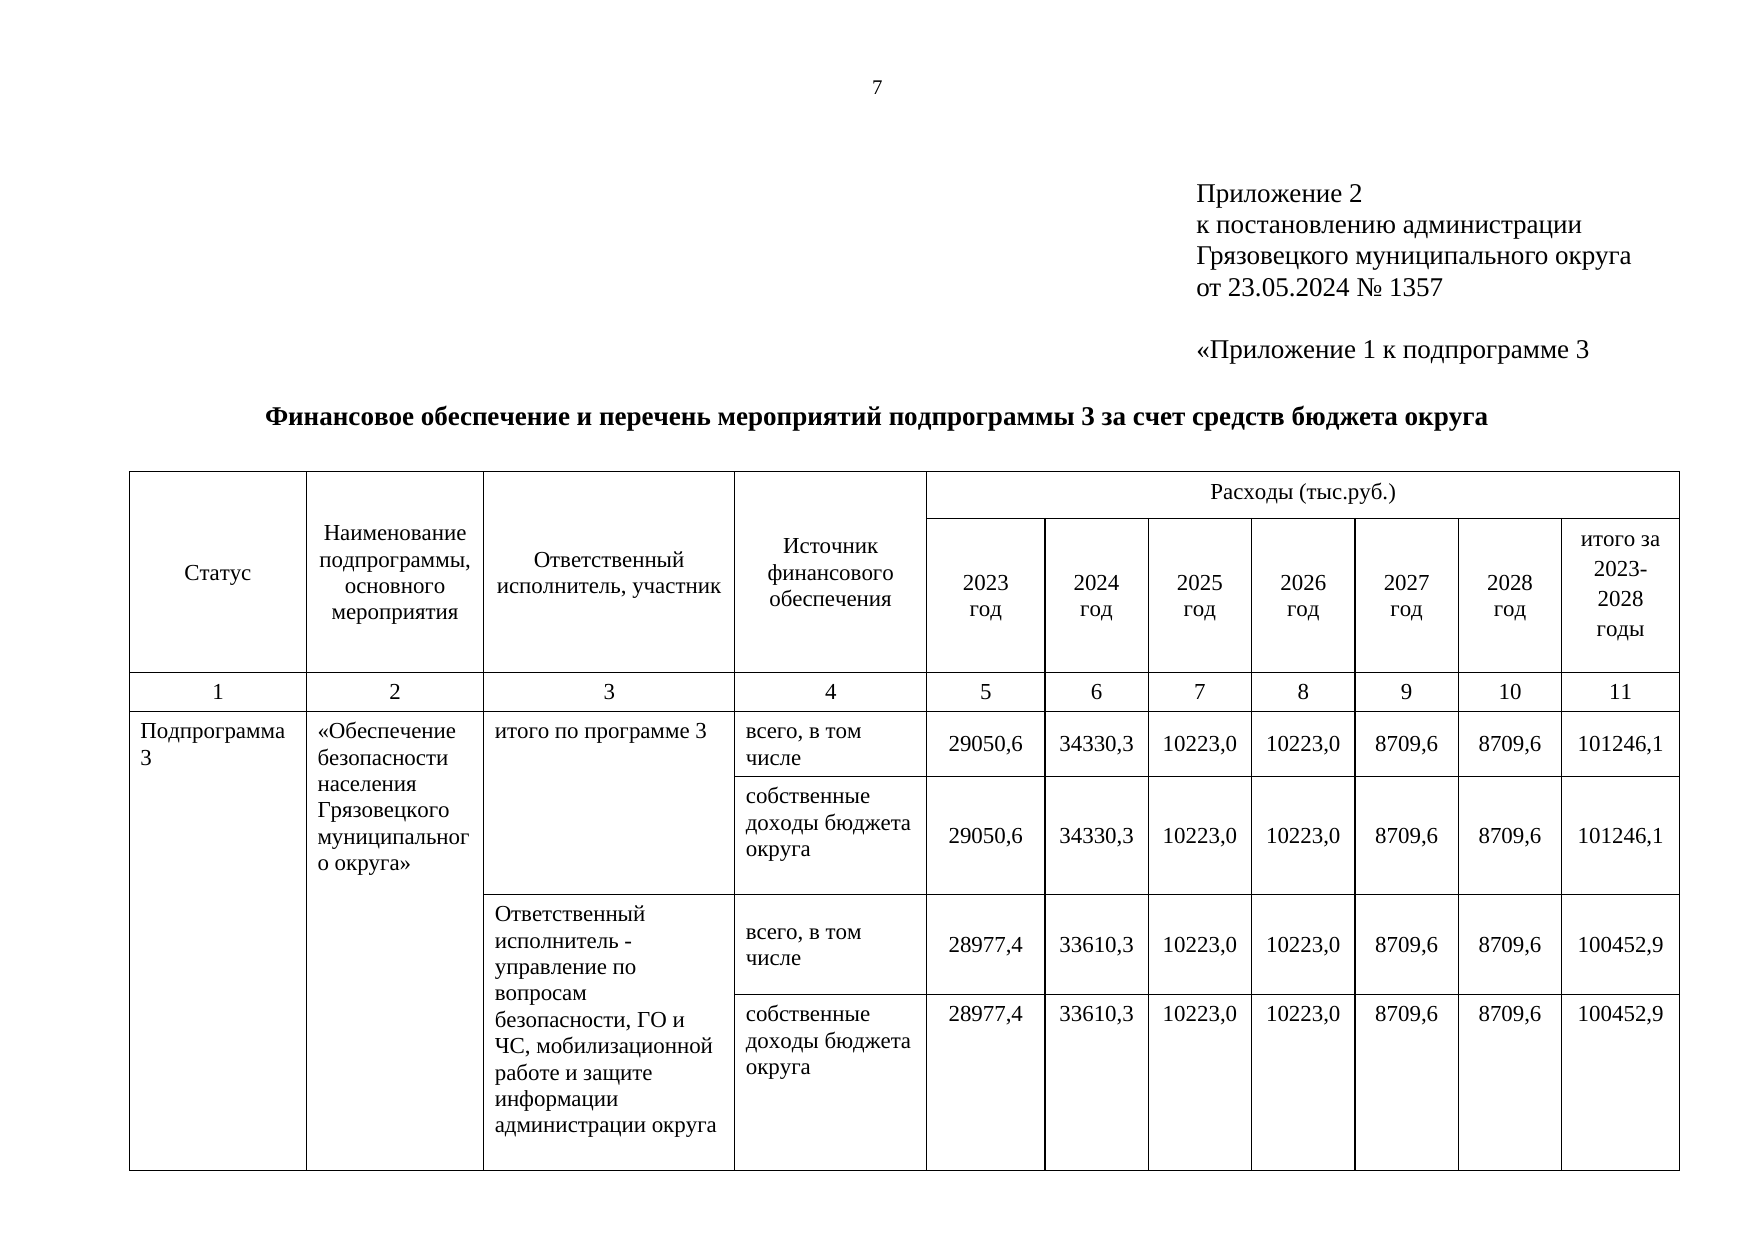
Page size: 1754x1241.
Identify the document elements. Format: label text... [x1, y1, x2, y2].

text «Приложение 1 к подпрограмме 3 [1196, 333, 1636, 364]
text от 23.05.2024 № 1357 [1196, 271, 1636, 302]
table_cell 28977,4 [927, 895, 1044, 994]
table_header Статус [130, 472, 306, 672]
table_cell «Обеспечение безопасности населения Грязовецкого муниципального округа» [307, 712, 483, 1170]
table_cell Подпрограмма 3 [130, 712, 306, 1170]
table_cell 6 [1046, 673, 1148, 711]
table_cell 10223,0 [1149, 995, 1251, 1170]
table_cell 2023 год [927, 519, 1044, 672]
table_cell 7 [1149, 673, 1251, 711]
table_cell 10223,0 [1149, 895, 1251, 994]
table_cell 8709,6 [1459, 895, 1561, 994]
table_cell 8709,6 [1356, 995, 1458, 1170]
table_cell 10223,0 [1252, 777, 1354, 894]
table_cell собственные доходы бюджета округа [735, 777, 926, 894]
table_cell 8709,6 [1356, 712, 1458, 776]
table_cell 8709,6 [1356, 777, 1458, 894]
table_cell 100452,9 [1562, 995, 1679, 1170]
table_cell 2 [307, 673, 483, 711]
table_cell 28977,4 [927, 995, 1044, 1170]
table_cell 2026 год [1252, 519, 1354, 672]
table_cell 10 [1459, 673, 1561, 711]
table_cell 10223,0 [1252, 995, 1354, 1170]
table_cell 8709,6 [1459, 777, 1561, 894]
table_cell 33610,3 [1046, 895, 1148, 994]
table_cell 10223,0 [1252, 712, 1354, 776]
table_cell 1 [130, 673, 306, 711]
table_cell 2027 год [1356, 519, 1458, 672]
table_cell 2025 год [1149, 519, 1251, 672]
table_header Источник финансового обеспечения [735, 472, 926, 672]
table_cell 8709,6 [1459, 712, 1561, 776]
table_cell Ответственный исполнитель - управление по вопросам безопасности, ГО и ЧС, мобилизационной работе и защите информации администрации округа [484, 895, 734, 1170]
table_cell 5 [927, 673, 1044, 711]
table_cell 2024 год [1046, 519, 1148, 672]
table_cell итого за 2023-2028 годы [1562, 519, 1679, 672]
table_cell всего, в том числе [735, 895, 926, 994]
table_cell 4 [735, 673, 926, 711]
table_cell 8709,6 [1356, 895, 1458, 994]
table_cell 33610,3 [1046, 995, 1148, 1170]
table_cell 11 [1562, 673, 1679, 711]
table_cell 8709,6 [1459, 995, 1561, 1170]
text Финансовое обеспечение и перечень мероприятий подпрограммы 3 за счет средств бюджета округа [118, 400, 1636, 431]
text к постановлению администрации Грязовецкого муниципального округа [1196, 208, 1636, 271]
table_cell 101246,1 [1562, 777, 1679, 894]
table_cell 29050,6 [927, 712, 1044, 776]
table_cell 10223,0 [1149, 712, 1251, 776]
table_cell всего, в том числе [735, 712, 926, 776]
table_cell 100452,9 [1562, 895, 1679, 994]
table_cell итого по программе 3 [484, 712, 734, 894]
table_cell 3 [484, 673, 734, 711]
table_cell 34330,3 [1046, 777, 1148, 894]
table_cell 9 [1356, 673, 1458, 711]
table_header Расходы (тыс.руб.) [927, 472, 1679, 518]
table_cell собственные доходы бюджета округа [735, 995, 926, 1170]
text Приложение 2 [1196, 177, 1636, 208]
table_cell 29050,6 [927, 777, 1044, 894]
table_cell 101246,1 [1562, 712, 1679, 776]
table_header Ответственный исполнитель, участник [484, 472, 734, 672]
table_cell 10223,0 [1149, 777, 1251, 894]
table_cell 34330,3 [1046, 712, 1148, 776]
table_header Наименование подпрограммы, основного мероприятия [307, 472, 483, 672]
table_cell 2028 год [1459, 519, 1561, 672]
table_cell 10223,0 [1252, 895, 1354, 994]
table_cell 8 [1252, 673, 1354, 711]
